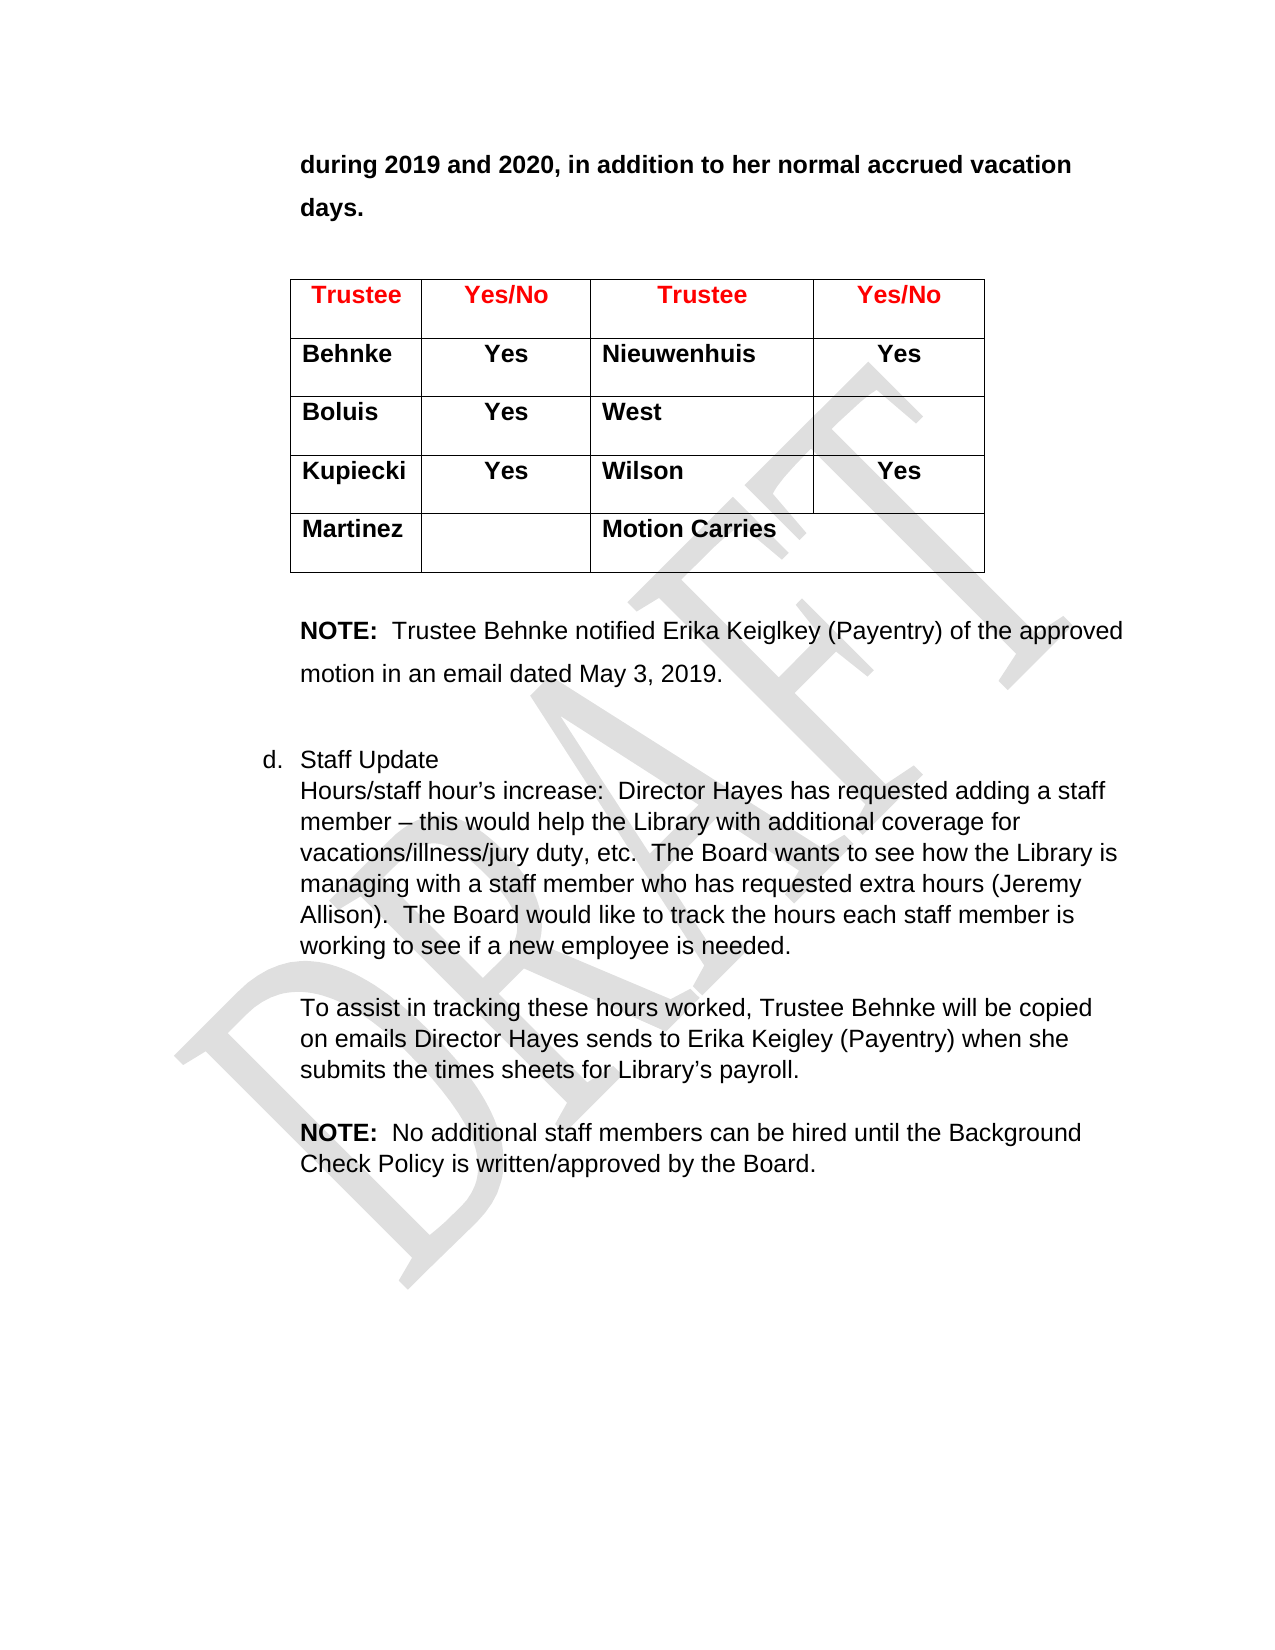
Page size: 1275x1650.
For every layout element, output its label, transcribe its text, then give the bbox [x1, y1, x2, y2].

table_cell Yes [422, 339, 590, 396]
table_cell [422, 514, 590, 572]
table_header Trustee [291, 280, 421, 338]
table_cell Wilson [591, 456, 813, 513]
list Hours/staff hour’s increase: Director Hayes has requested adding a staff member – this would help the Library with additional coverage for vacations/illness/jury duty, etc. The Board wants to see how the Library is managing with a staff member who has requested extra hours (Jeremy Allison). The Board would like to track the hours each staff member is working to see if a new employee is needed. [300, 776, 1125, 960]
list NOTE: Trustee Behnke notified Erika Keiglkey (Payentry) of the approved motion in an email dated May 3, 2019. [300, 616, 1125, 688]
table_cell Yes [814, 339, 984, 396]
table_cell Yes [814, 456, 984, 513]
table_cell Boluis [291, 397, 421, 455]
table_header Yes/No [814, 280, 984, 338]
list NOTE: No additional staff members can be hired until the Background Check Policy is written/approved by the Board. [300, 1118, 1125, 1177]
table_cell [814, 397, 984, 455]
table_cell Kupiecki [291, 456, 421, 513]
table_cell Martinez [291, 514, 421, 572]
list Staff Update [262, 745, 1125, 774]
table_cell Nieuwenhuis [591, 339, 813, 396]
table_header Yes/No [422, 280, 590, 338]
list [300, 150, 1125, 222]
table_cell Motion Carries [591, 514, 984, 572]
table_cell West [591, 397, 813, 455]
table_cell Behnke [291, 339, 421, 396]
list To assist in tracking these hours worked, Trustee Behnke will be copied on emails Director Hayes sends to Erika Keigley (Payentry) when she submits the times sheets for Library’s payroll. [300, 993, 1125, 1084]
table_header Trustee [591, 280, 813, 338]
table_cell Yes [422, 456, 590, 513]
table_cell Yes [422, 397, 590, 455]
